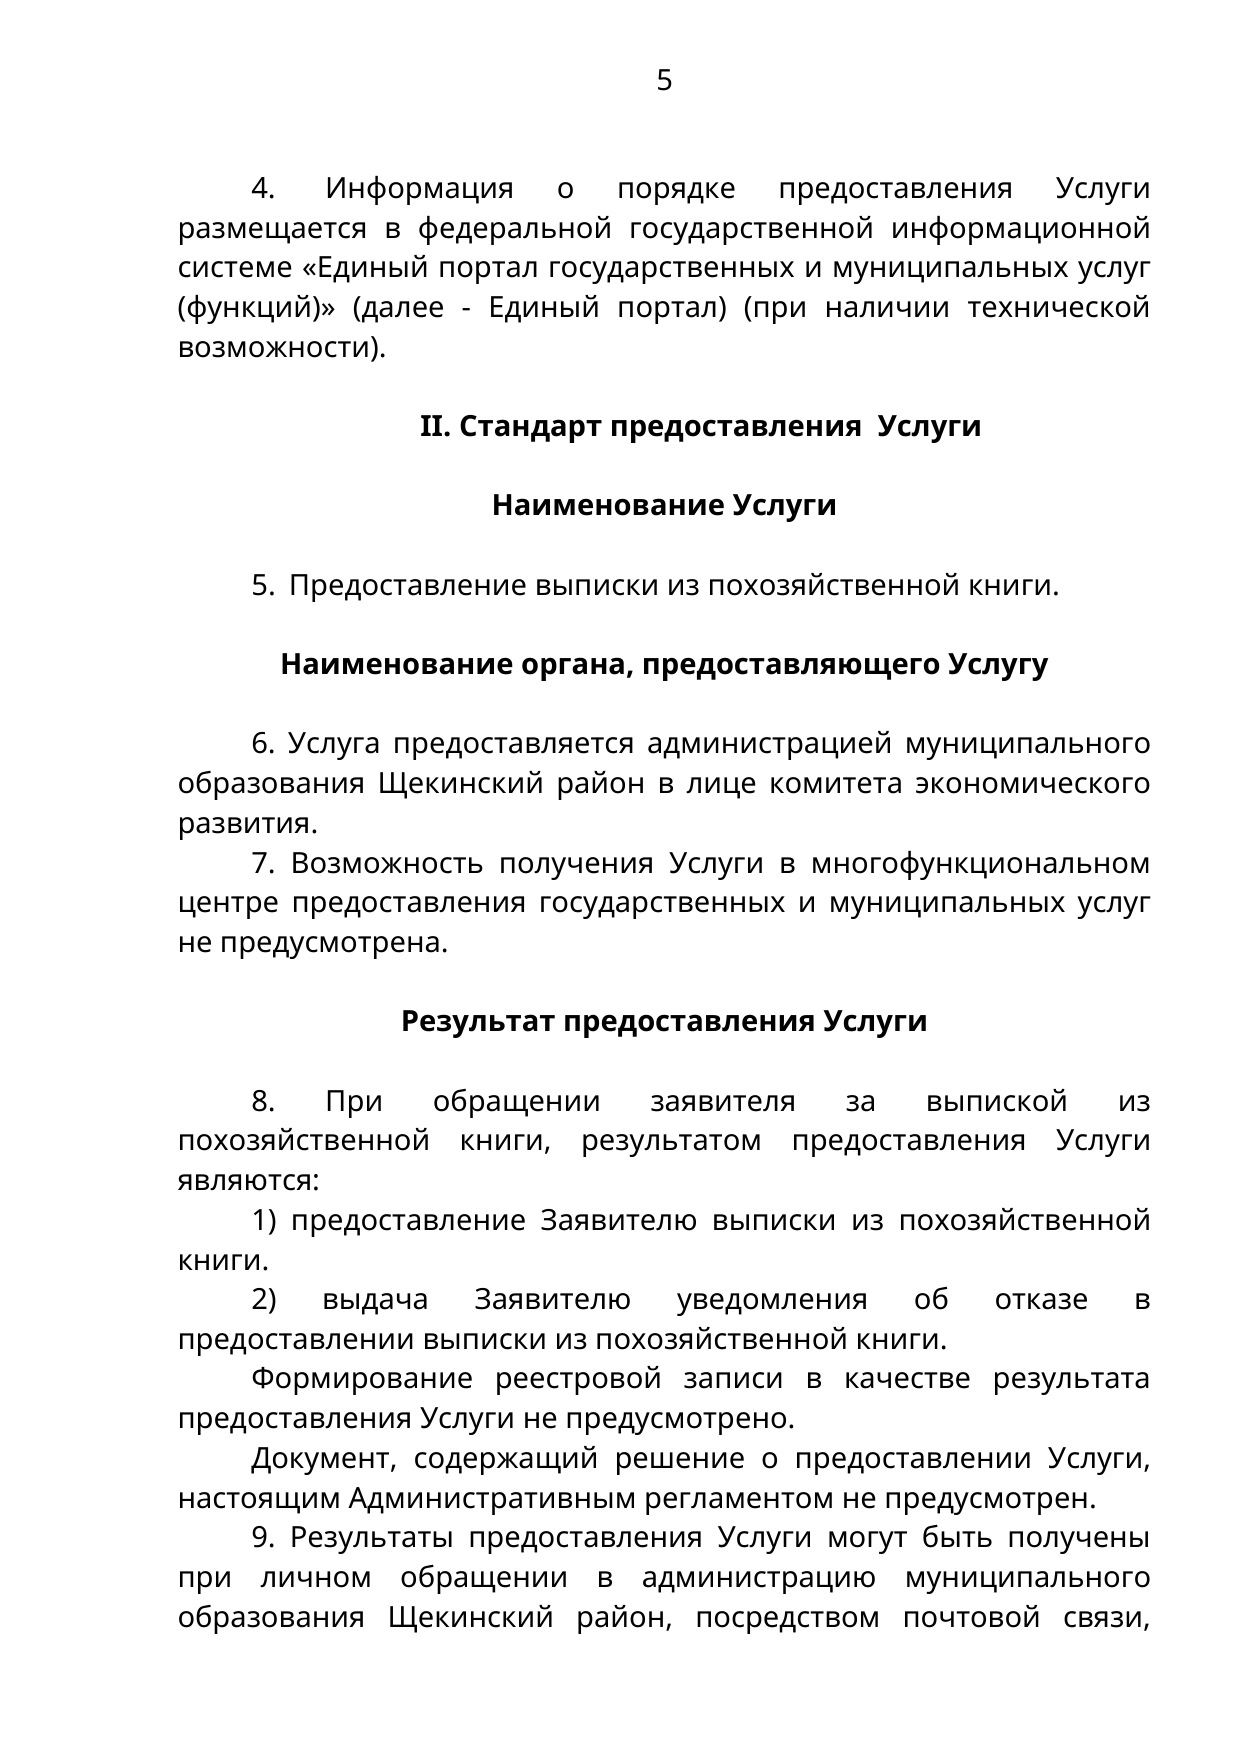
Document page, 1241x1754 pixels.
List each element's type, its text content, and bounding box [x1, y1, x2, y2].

text 1) предоставление Заявителю выписки из похозяйственной книги. [177, 1199, 1152, 1278]
list Предоставление выписки из похозяйственной книги. [251, 564, 1152, 604]
text Наименование органа, предоставляющего Услугу [177, 643, 1152, 683]
text 8. При обращении заявителя за выпиской из похозяйственной книги, результатом предоставления Услуги являются: [177, 1080, 1152, 1199]
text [177, 1517, 1152, 1636]
text Формирование реестровой записи в качестве результата предоставления Услуги не предусмотрено. [177, 1358, 1152, 1437]
text Наименование Услуги [177, 485, 1152, 524]
list Информация о порядке предоставления Услуги размещается в федеральной государственной информационной системе «Единый портал государственных и муниципальных услуг (функций)» (далее - Единый портал) (при наличии технической возможности). [177, 167, 1152, 366]
text Документ, содержащий решение о предоставлении Услуги, настоящим Административным регламентом не предусмотрен. [177, 1437, 1152, 1517]
text 2) выдача Заявителю уведомления об отказе в предоставлении выписки из похозяйственной книги. [177, 1278, 1152, 1358]
text Результат предоставления Услуги [177, 1001, 1152, 1040]
list II. Стандарт предоставления Услуги [251, 405, 1152, 445]
text 6. Услуга предоставляется администрацией муниципального образования Щекинский район в лице комитета экономического развития. [177, 723, 1152, 842]
text 7. Возможность получения Услуги в многофункциональном центре предоставления государственных и муниципальных услуг не предусмотрена. [177, 842, 1152, 961]
